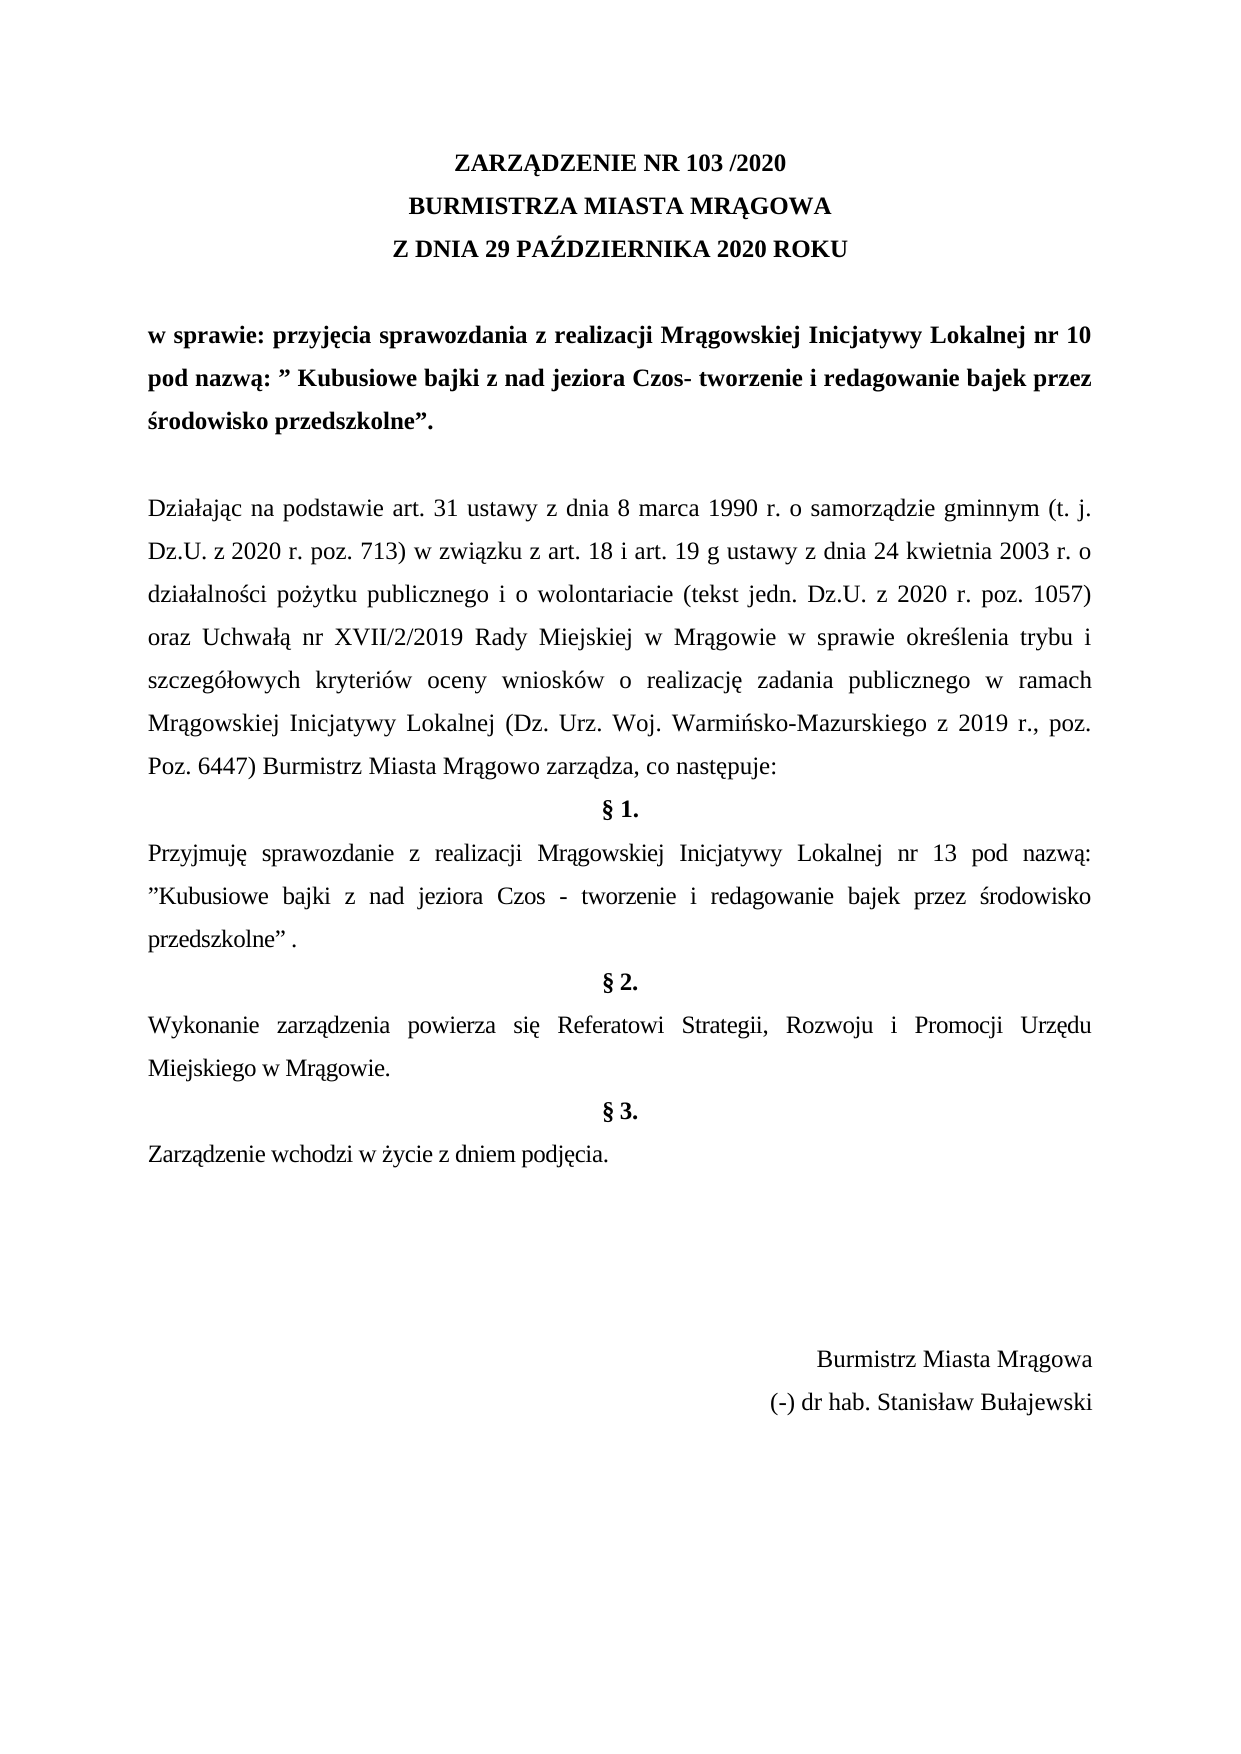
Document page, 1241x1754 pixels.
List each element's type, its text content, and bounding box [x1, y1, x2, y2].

subtitle § 1. [148, 794, 1093, 823]
text Burmistrz Miasta Mrągowa [148, 1344, 1093, 1373]
text w sprawie: przyjęcia sprawozdania z realizacji Mrągowskiej Inicjatywy Lokalnej nr 10 pod nazwą: ” Kubusiowe bajki z nad jeziora Czos- tworzenie i redagowanie bajek przez środowisko przedszkolne”. [148, 320, 1093, 435]
text Zarządzenie wchodzi w życie z dniem podjęcia. [148, 1139, 1093, 1168]
text § 3. [148, 1096, 1093, 1125]
text Wykonanie zarządzenia powierza się Referatowi Strategii, Rozwoju i Promocji Urzędu Miejskiego w Mrągowie. [148, 1010, 1093, 1082]
text Przyjmuję sprawozdanie z realizacji Mrągowskiej Inicjatywy Lokalnej nr 13 pod nazwą: ”Kubusiowe bajki z nad jeziora Czos - tworzenie i redagowanie bajek przez środowisko przedszkolne” . [148, 838, 1093, 953]
text Działając na podstawie art. 31 ustawy z dnia 8 marca 1990 r. o samorządzie gminnym (t. j. Dz.U. z 2020 r. poz. 713) w związku z art. 18 i art. 19 g ustawy z dnia 24 kwietnia 2003 r. o działalności pożytku publicznego i o wolontariacie (tekst jedn. Dz.U. z 2020 r. poz. 1057) oraz Uchwałą nr XVII/2/2019 Rady Miejskiej w Mrągowie w sprawie określenia trybu i szczegółowych kryteriów oceny wniosków o realizację zadania publicznego w ramach Mrągowskiej Inicjatywy Lokalnej (Dz. Urz. Woj. Warmińsko-Mazurskiego z 2019 r., poz. Poz. 6447) Burmistrz Miasta Mrągowo zarządza, co następuje: [148, 493, 1093, 780]
text BURMISTRZA MIASTA MRĄGOWA [148, 191, 1093, 219]
text (-) dr hab. Stanisław Bułajewski [148, 1387, 1093, 1416]
text § 2. [148, 967, 1093, 996]
text Z DNIA 29 PAŹDZIERNIKA 2020 ROKU [148, 234, 1093, 263]
text ZARZĄDZENIE NR 103 /2020 [148, 148, 1093, 176]
